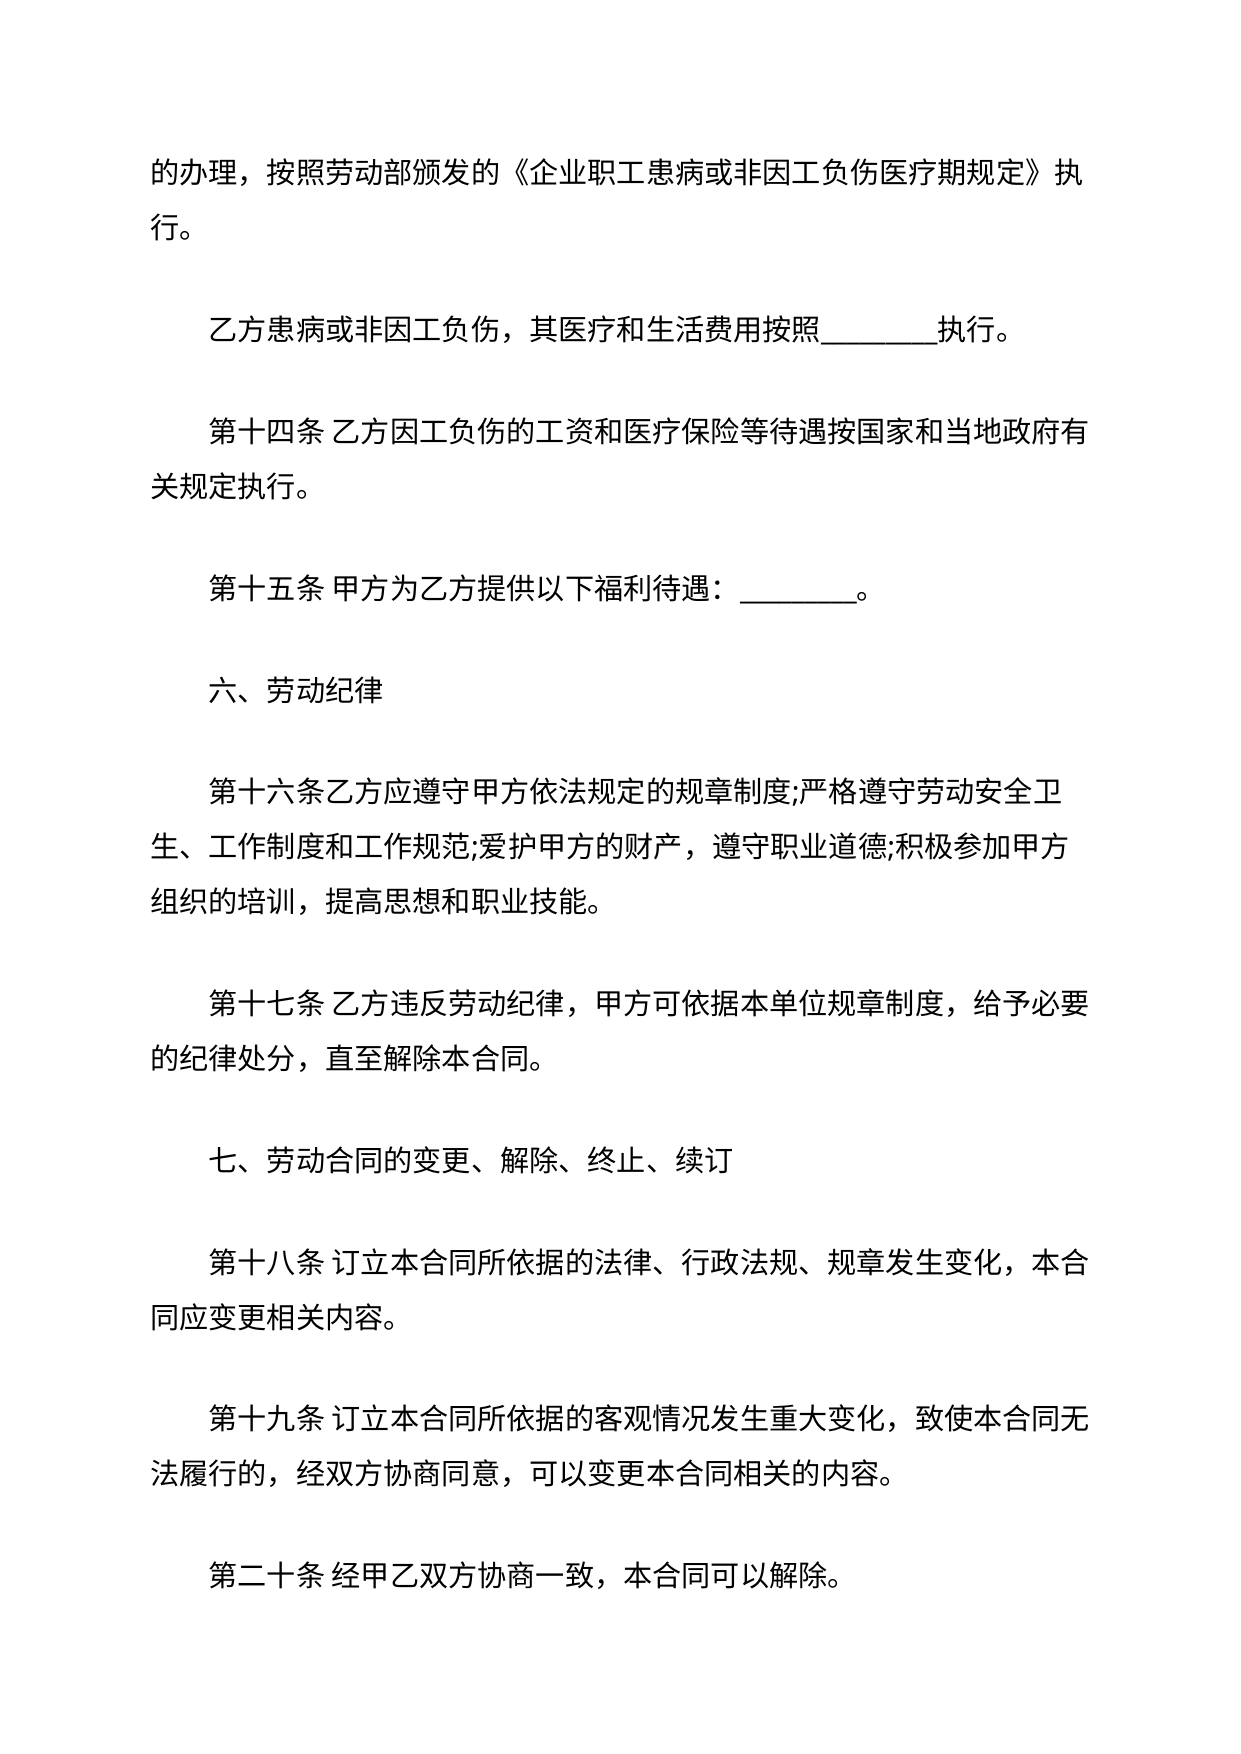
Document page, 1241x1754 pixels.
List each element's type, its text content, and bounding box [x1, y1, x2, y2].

text 七、劳动合同的变更、解除、终止、续订 [150, 1137, 1090, 1180]
text 第十六条乙方应遵守甲方依法规定的规章制度;严格遵守劳动安全卫生、工作制度和工作规范;爱护甲方的财产，遵守职业道德;积极参加甲方组织的培训，提高思想和职业技能。 [150, 769, 1090, 921]
text 第十八条 订立本合同所依据的法律、行政法规、规章发生变化，本合同应变更相关内容。 [150, 1239, 1090, 1336]
text 六、劳动纪律 [150, 667, 1090, 709]
text 第十四条 乙方因工负伤的工资和医疗保险等待遇按国家和当地政府有关规定执行。 [150, 409, 1090, 506]
text 第十五条 甲方为乙方提供以下福利待遇：_________。 [150, 565, 1090, 608]
text 第十七条 乙方违反劳动纪律，甲方可依据本单位规章制度，给予必要的纪律处分，直至解除本合同。 [150, 981, 1090, 1078]
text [150, 150, 1090, 247]
text 第二十条 经甲乙双方协商一致，本合同可以解除。 [150, 1553, 1090, 1595]
text 第十九条 订立本合同所依据的客观情况发生重大变化，致使本合同无法履行的，经双方协商同意，可以变更本合同相关的内容。 [150, 1396, 1090, 1493]
text 乙方患病或非因工负伤，其医疗和生活费用按照_________执行。 [150, 307, 1090, 349]
